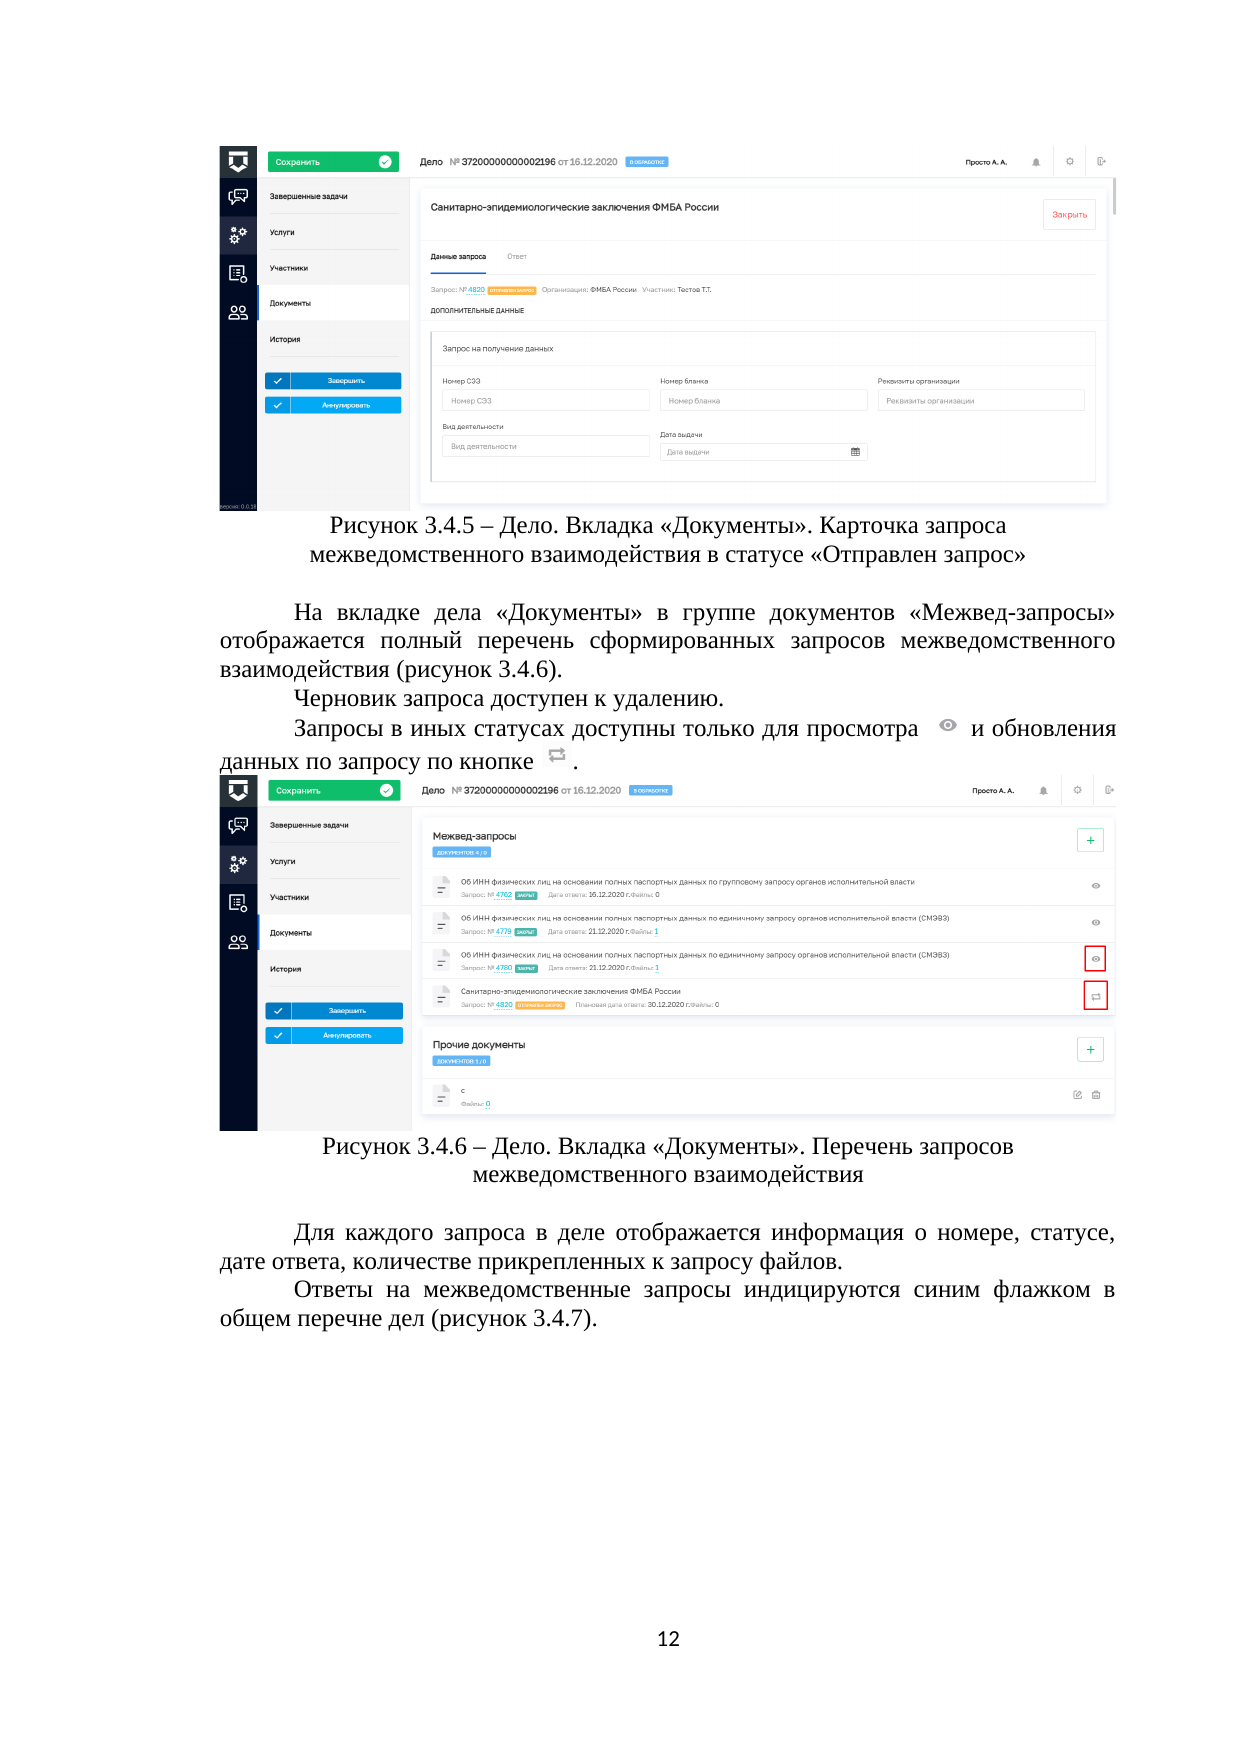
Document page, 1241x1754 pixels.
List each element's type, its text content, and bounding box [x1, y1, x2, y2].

picture [927, 711, 964, 737]
text Запросы в иных статусах доступны только для просмотра и обновления данных по запросу по кнопке . [219, 712, 1116, 775]
text Рисунок 3.4.5 – Дело. Вкладка «Документы». Карточка запроса межведомственного взаимодействия в статусе «Отправлен запрос» [219, 511, 1116, 568]
text Ответы на межведомственные запросы индицируются синим флажком в общем перечне дел (рисунок 3.4.7). [219, 1274, 1116, 1332]
text Черновик запроса доступен к удалению. [219, 683, 1116, 712]
text Для каждого запроса в деле отображается информация о номере, статусе, дате ответа, количестве прикрепленных к запросу файлов. [219, 1217, 1116, 1274]
picture [219, 775, 1117, 1131]
text На вкладке дела «Документы» в группе документов «Межвед-запросы» отображается полный перечень сформированных запросов межведомственного взаимодействия (рисунок 3.4.6). [219, 597, 1116, 683]
picture [219, 146, 1117, 511]
text Рисунок 3.4.6 – Дело. Вкладка «Документы». Перечень запросов межведомственного взаимодействия [219, 1131, 1116, 1188]
picture [540, 741, 573, 770]
